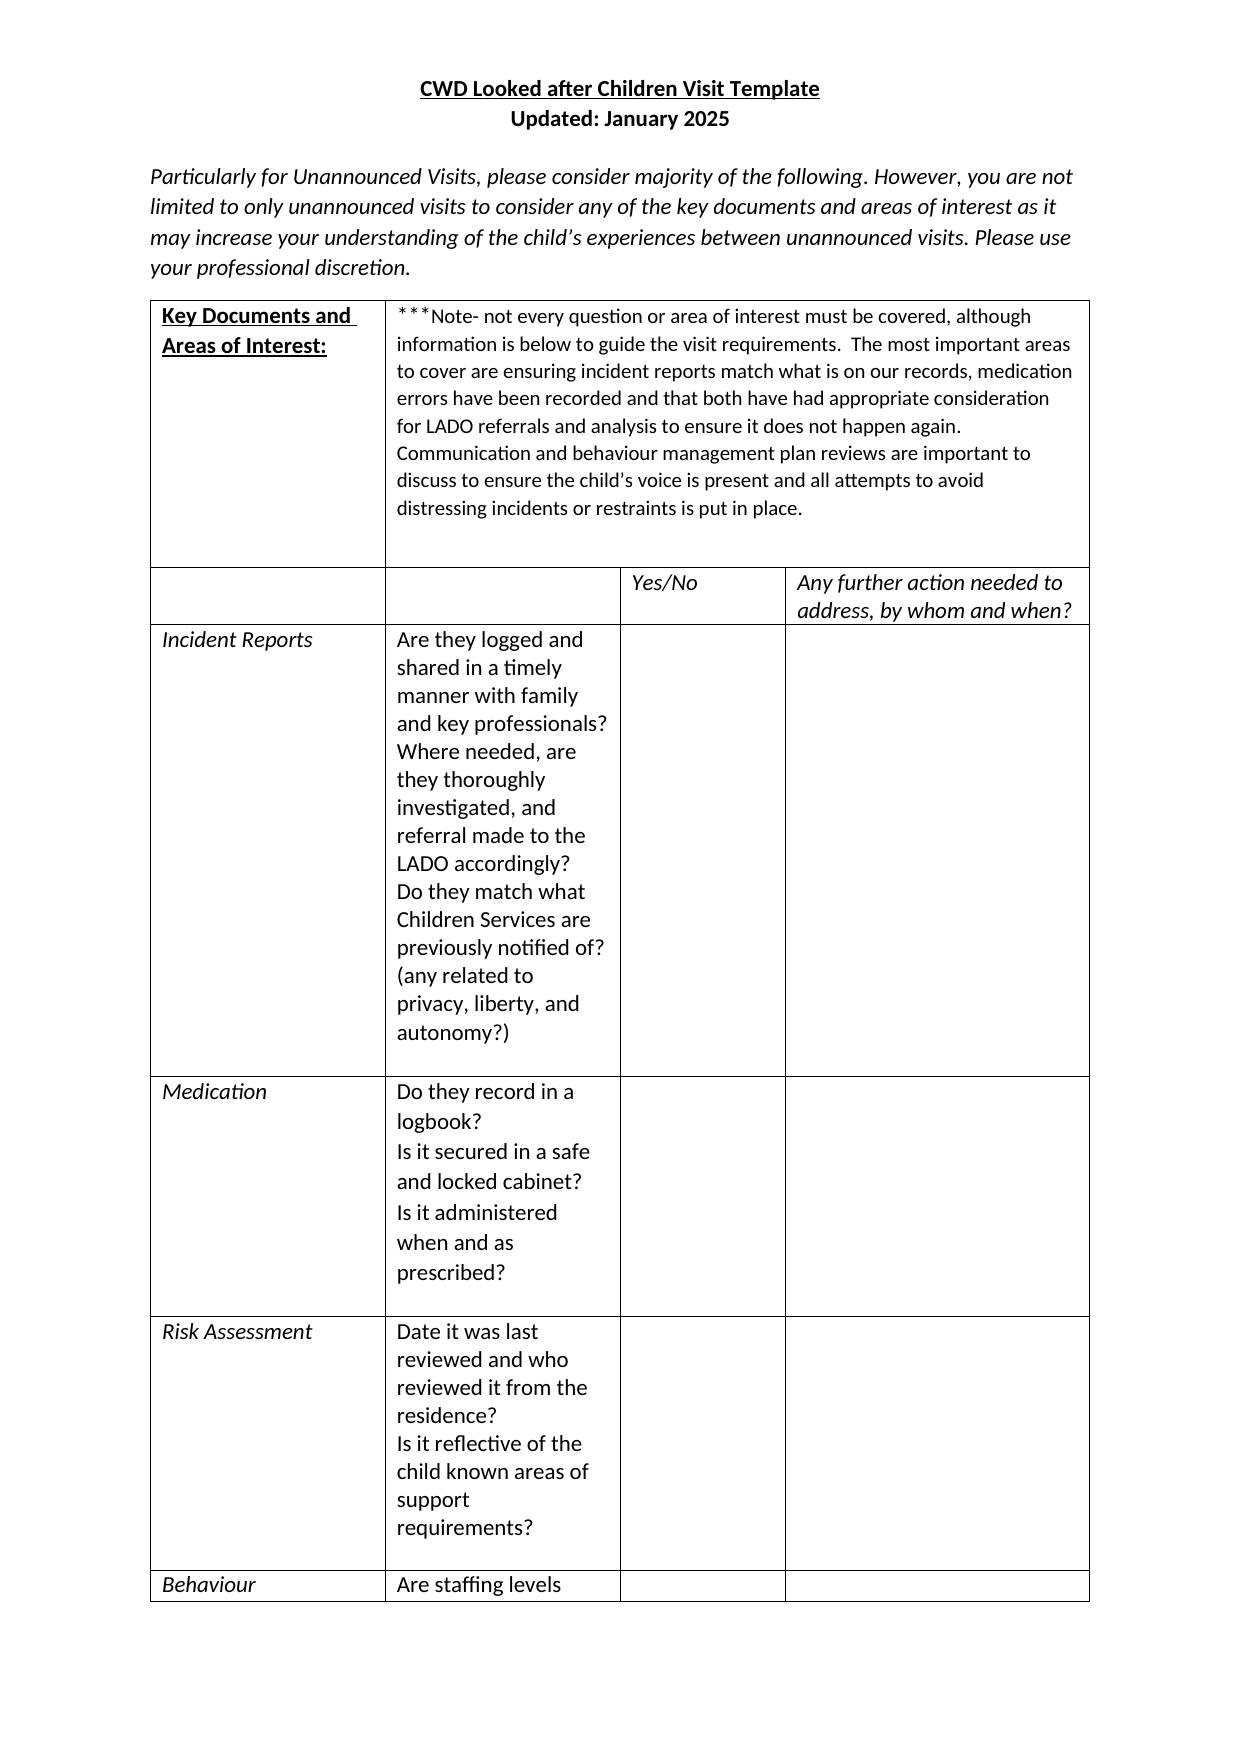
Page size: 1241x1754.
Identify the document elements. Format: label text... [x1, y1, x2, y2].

table_cell [786, 1571, 1089, 1601]
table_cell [386, 1571, 620, 1601]
table_cell [786, 1077, 1089, 1316]
table_header Key Documents and Areas of Interest: [151, 301, 385, 567]
table_cell [621, 1077, 785, 1316]
table_cell Do they record in a logbook? Is it secured in a safe and locked cabinet? Is it administered when and as prescribed? [386, 1077, 620, 1316]
table_cell Date it was last reviewed and who reviewed it from the residence? Is it reflective of the child known areas of support requirements? [386, 1317, 620, 1569]
table_cell [786, 625, 1089, 1076]
text Particularly for Unannounced Visits, please consider majority of the following. However, you are not limited to only unannounced visits to consider any of the key documents and areas of interest as it may increase your understanding of the child’s experiences between unannounced visits. Please use your professional discretion. [150, 162, 1090, 281]
table_cell Yes/No [621, 568, 785, 624]
table_cell [786, 1317, 1089, 1569]
table_cell Medication [151, 1077, 385, 1316]
table_cell Risk Assessment [151, 1317, 385, 1569]
table_header ***Note- not every question or area of interest must be covered, although information is below to guide the visit requirements. The most important areas to cover are ensuring incident reports match what is on our records, medication errors have been recorded and that both have had appropriate consideration for LADO referrals and analysis to ensure it does not happen again. Communication and behaviour management plan reviews are important to discuss to ensure the child’s voice is present and all attempts to avoid distressing incidents or restraints is put in place. [386, 301, 1089, 567]
table_cell [621, 1317, 785, 1569]
table_cell [151, 568, 385, 624]
table_cell [621, 1571, 785, 1601]
table_cell Incident Reports [151, 625, 385, 1076]
table_cell Any further action needed to address, by whom and when? [786, 568, 1089, 624]
table_cell Are they logged and shared in a timely manner with family and key professionals? Where needed, are they thoroughly investigated, and referral made to the LADO accordingly? Do they match what Children Services are previously notified of? (any related to privacy, liberty, and autonomy?) [386, 625, 620, 1076]
table_cell [386, 568, 620, 624]
table_cell [621, 625, 785, 1076]
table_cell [151, 1571, 385, 1601]
